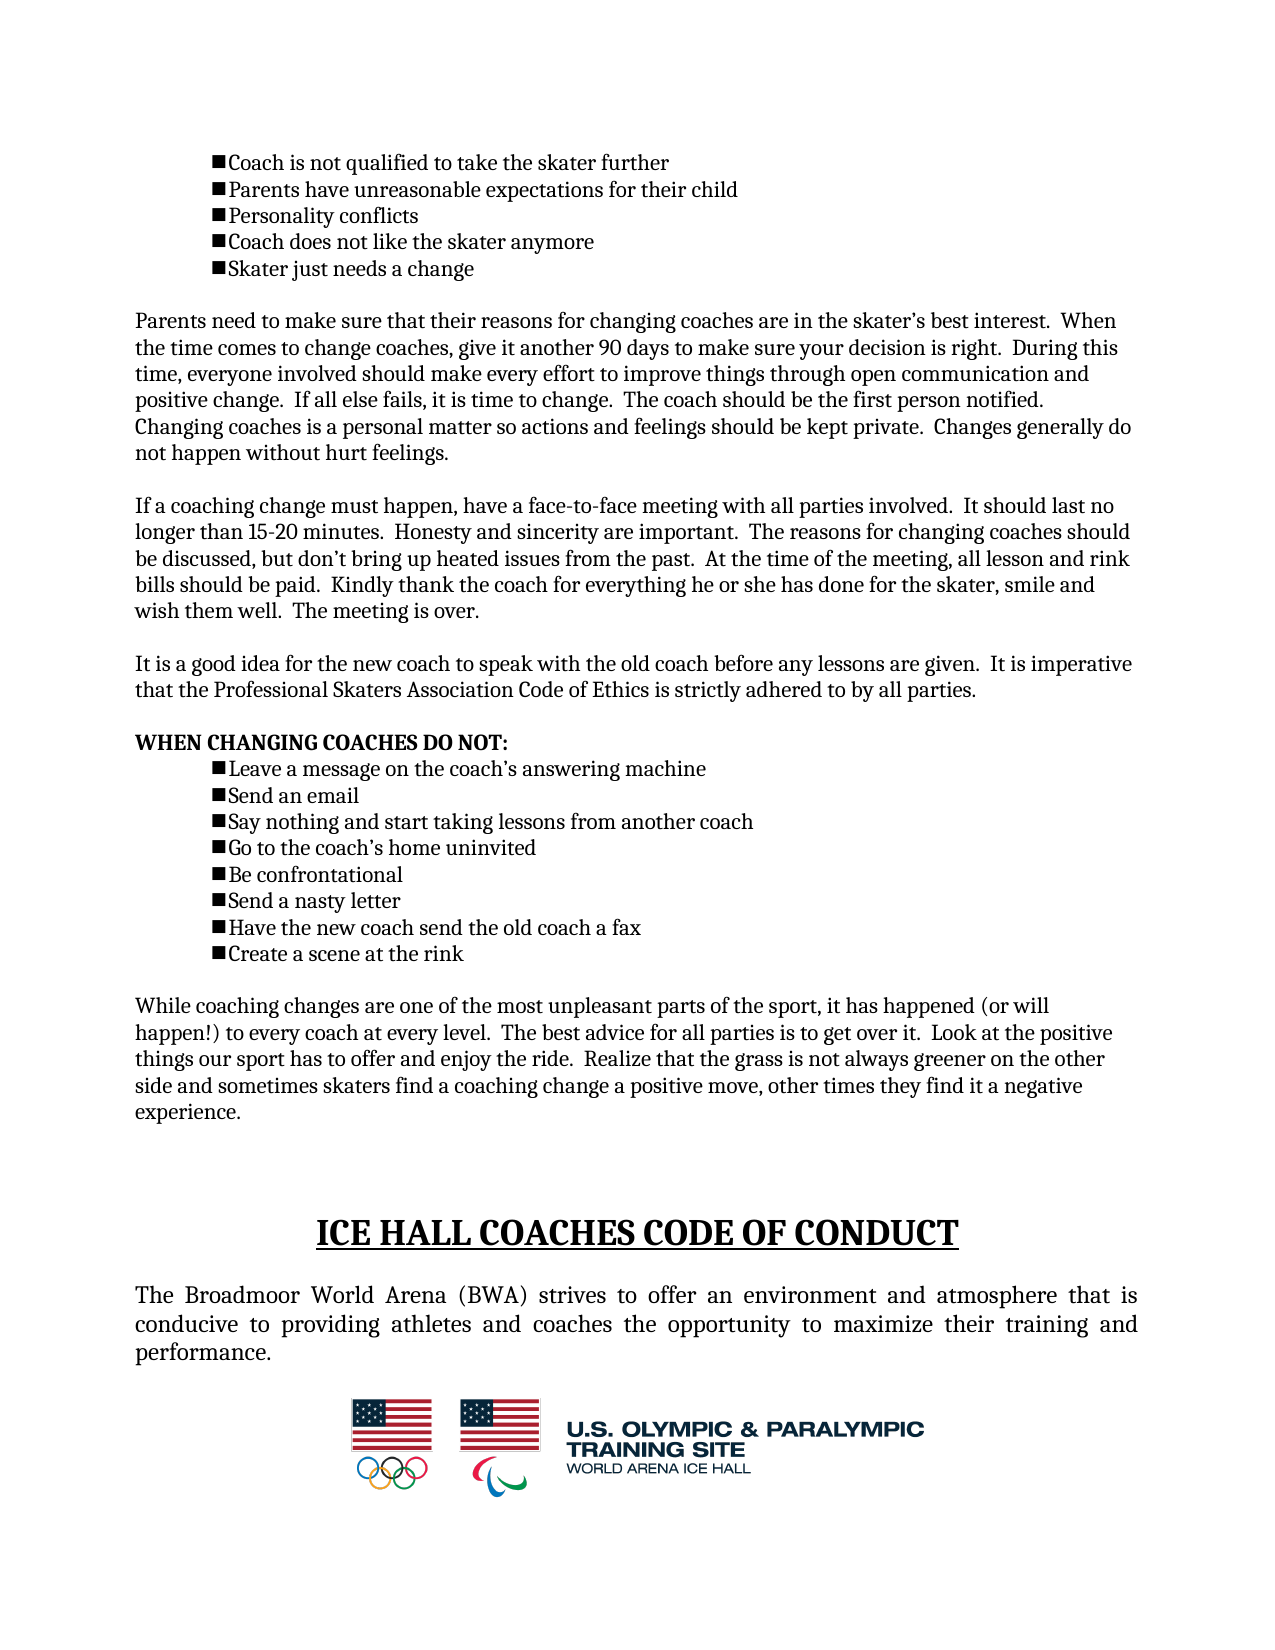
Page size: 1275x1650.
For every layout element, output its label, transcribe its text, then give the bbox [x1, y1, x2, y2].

text Have the new coach send the old coach a fax [135, 914, 1140, 941]
text Say nothing and start taking lessons from another coach [135, 809, 1140, 835]
text Go to the coach’s home uninvited [135, 835, 1140, 862]
text Coach does not like the skater anymore [135, 229, 1140, 255]
text The Broadmoor World Arena (BWA) strives to offer an environment and atmosphere that is conducive to providing athletes and coaches the opportunity to maximize their training and performance. [135, 1281, 1140, 1367]
text If a coaching change must happen, have a face-to-face meeting with all parties involved. It should last no longer than 15-20 minutes. Honesty and sincerity are important. The reasons for changing coaches should be discussed, but don’t bring up heated issues from the past. At the time of the meeting, all lesson and rink bills should be paid. Kindly thank the coach for everything he or she has done for the skater, smile and wish them well. The meeting is over. [135, 493, 1140, 624]
text Parents need to make sure that their reasons for changing coaches are in the skater’s best interest. When the time comes to change coaches, give it another 90 days to make sure your decision is right. During this time, everyone involved should make every effort to improve things through open communication and positive change. If all else fails, it is time to change. The coach should be the first person notified. Changing coaches is a personal matter so actions and feelings should be kept private. Changes generally do not happen without hurt feelings. [135, 308, 1140, 466]
picture [325, 1371, 950, 1523]
text Be confrontational [135, 862, 1140, 888]
text It is a good idea for the new coach to speak with the old coach before any lessons are given. It is imperative that the Professional Skaters Association Code of Ethics is strictly adhered to by all parties. [135, 651, 1140, 703]
text Send an email [135, 782, 1140, 809]
text While coaching changes are one of the most unpleasant parts of the sport, it has happened (or will happen!) to every coach at every level. The best advice for all parties is to get over it. Look at the positive things our sport has to offer and enjoy the ride. Realize that the grass is not always greener on the other side and sometimes skaters find a coaching change a positive move, other times they find it a negative experience. [135, 993, 1140, 1125]
text Send a nasty letter [135, 888, 1140, 914]
text Create a scene at the rink [135, 941, 1140, 967]
text when changing coaches do not: [135, 730, 1140, 756]
text Coach is not qualified to take the skater further [135, 150, 1140, 176]
text Parents have unreasonable expectations for their child [135, 176, 1140, 203]
text Skater just needs a change [135, 255, 1140, 282]
text Personality conflicts [135, 203, 1140, 229]
text Leave a message on the coach’s answering machine [135, 756, 1140, 782]
text ICE HALL COACHES CODE OF CONDUCT [135, 1211, 1140, 1254]
